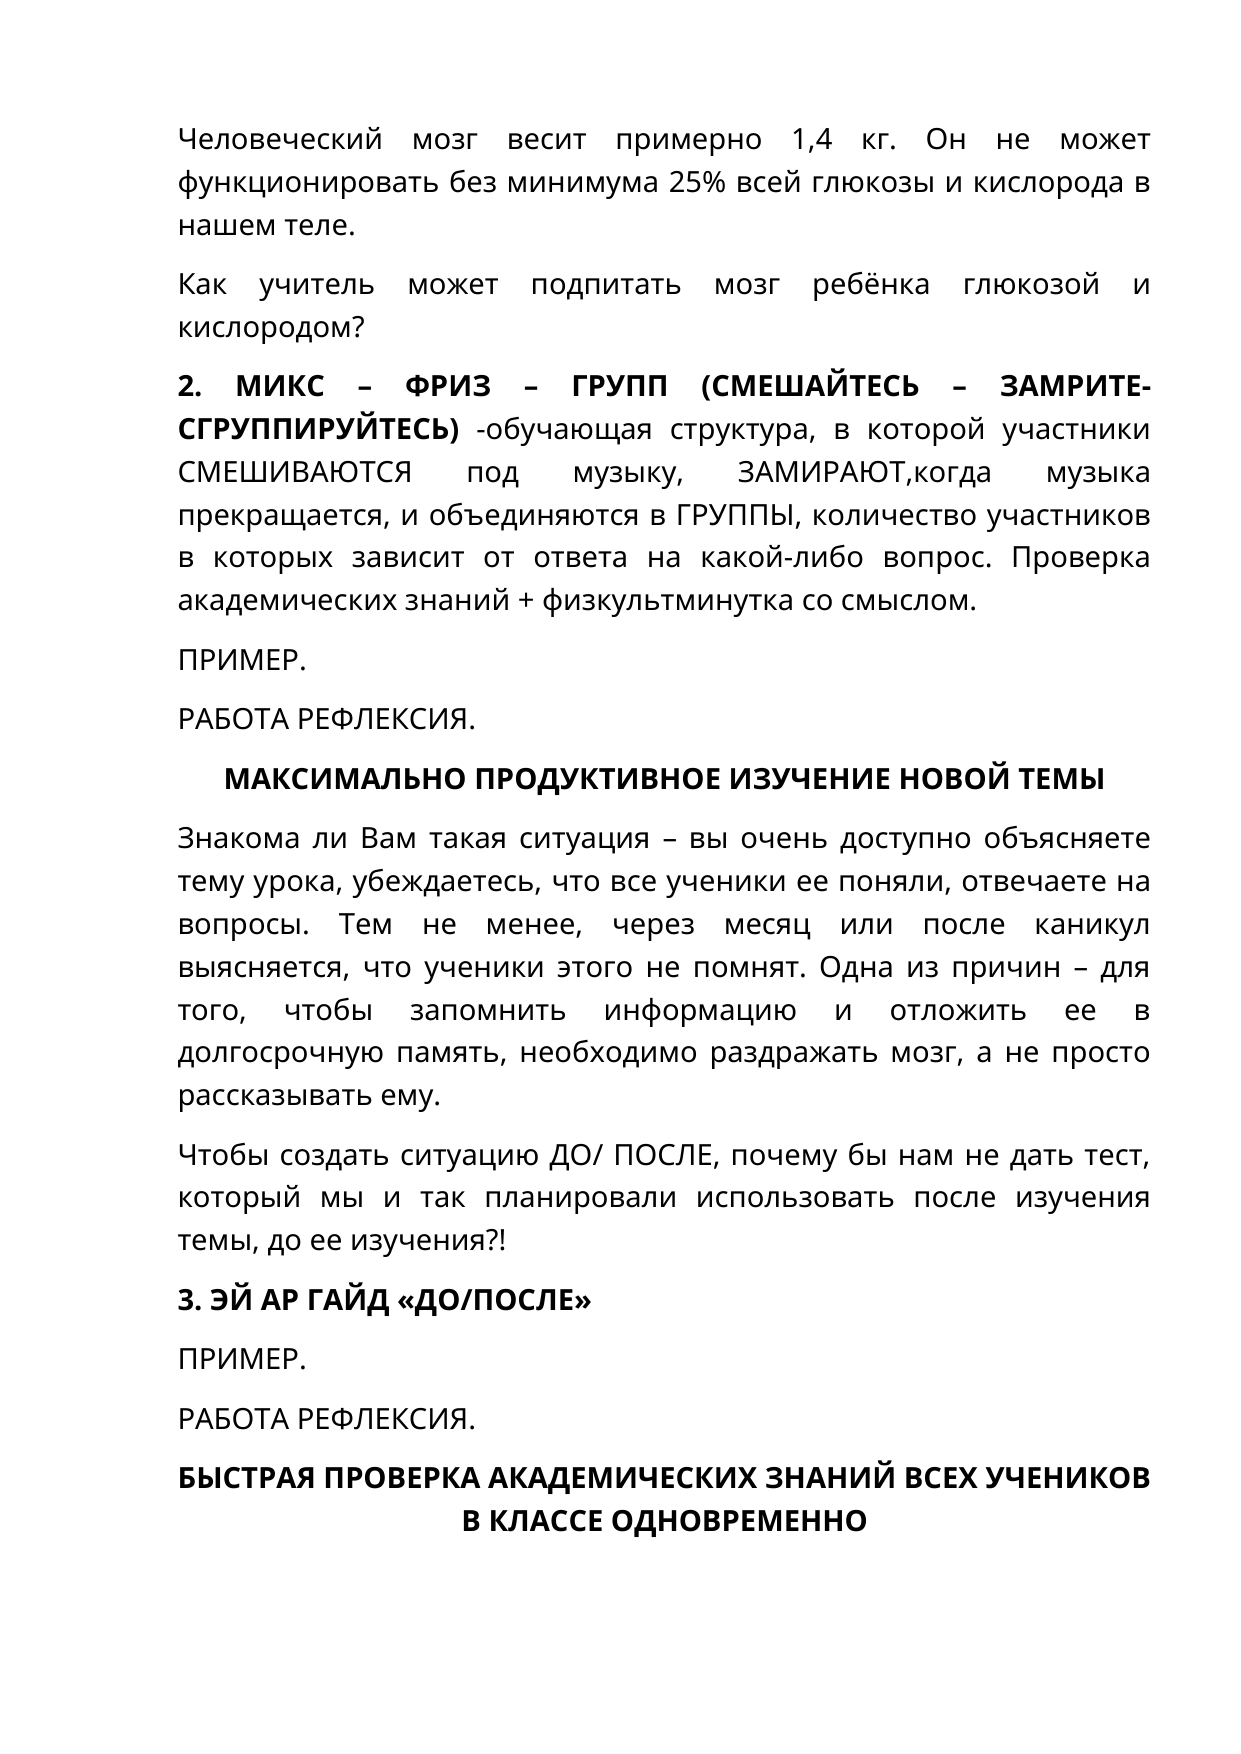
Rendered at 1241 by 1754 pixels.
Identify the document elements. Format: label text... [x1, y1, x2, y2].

text Знакома ли Вам такая ситуация – вы очень доступно объясняете тему урока, убеждаетесь, что все ученики ее поняли, отвечаете на вопросы. Тем не менее, через месяц или после каникул выясняется, что ученики этого не помнят. Одна из причин – для того, чтобы запомнить информацию и отложить ее в долгосрочную память, необходимо раздражать мозг, а не просто рассказывать ему. [177, 817, 1152, 1114]
text ПРИМЕР. [177, 639, 1152, 679]
text ПРИМЕР. [177, 1338, 1152, 1378]
text Чтобы создать ситуацию ДО/ ПОСЛЕ, почему бы нам не дать тест, который мы и так планировали использовать после изучения темы, до ее изучения?! [177, 1134, 1152, 1259]
text 3. ЭЙ АР ГАЙД «ДО/ПОСЛЕ» [177, 1279, 1152, 1319]
text РАБОТА РЕФЛЕКСИЯ. [177, 698, 1152, 738]
text БЫСТРАЯ ПРОВЕРКА АКАДЕМИЧЕСКИХ ЗНАНИЙ ВСЕХ УЧЕНИКОВ В КЛАССЕ ОДНОВРЕМЕННО [177, 1457, 1152, 1540]
text Человеческий мозг весит примерно 1,4 кг. Он не может функционировать без минимума 25% всей глюкозы и кислорода в нашем теле. [177, 118, 1152, 243]
text РАБОТА РЕФЛЕКСИЯ. [177, 1398, 1152, 1438]
text МАКСИМАЛЬНО ПРОДУКТИВНОЕ ИЗУЧЕНИЕ НОВОЙ ТЕМЫ [177, 758, 1152, 798]
text 2. МИКС – ФРИЗ – ГРУПП (СМЕШАЙТЕСЬ – ЗАМРИТЕ- СГРУППИРУЙТЕСЬ) -обучающая структура, в которой участники СМЕШИВАЮТСЯ под музыку, ЗАМИРАЮТ,когда музыка прекращается, и объединяются в ГРУППЫ, количество участников в которых зависит от ответа на какой-либо вопрос. Проверка академических знаний + физкультминутка со смыслом. [177, 366, 1152, 619]
text Как учитель может подпитать мозг ребёнка глюкозой и кислородом? [177, 263, 1152, 346]
